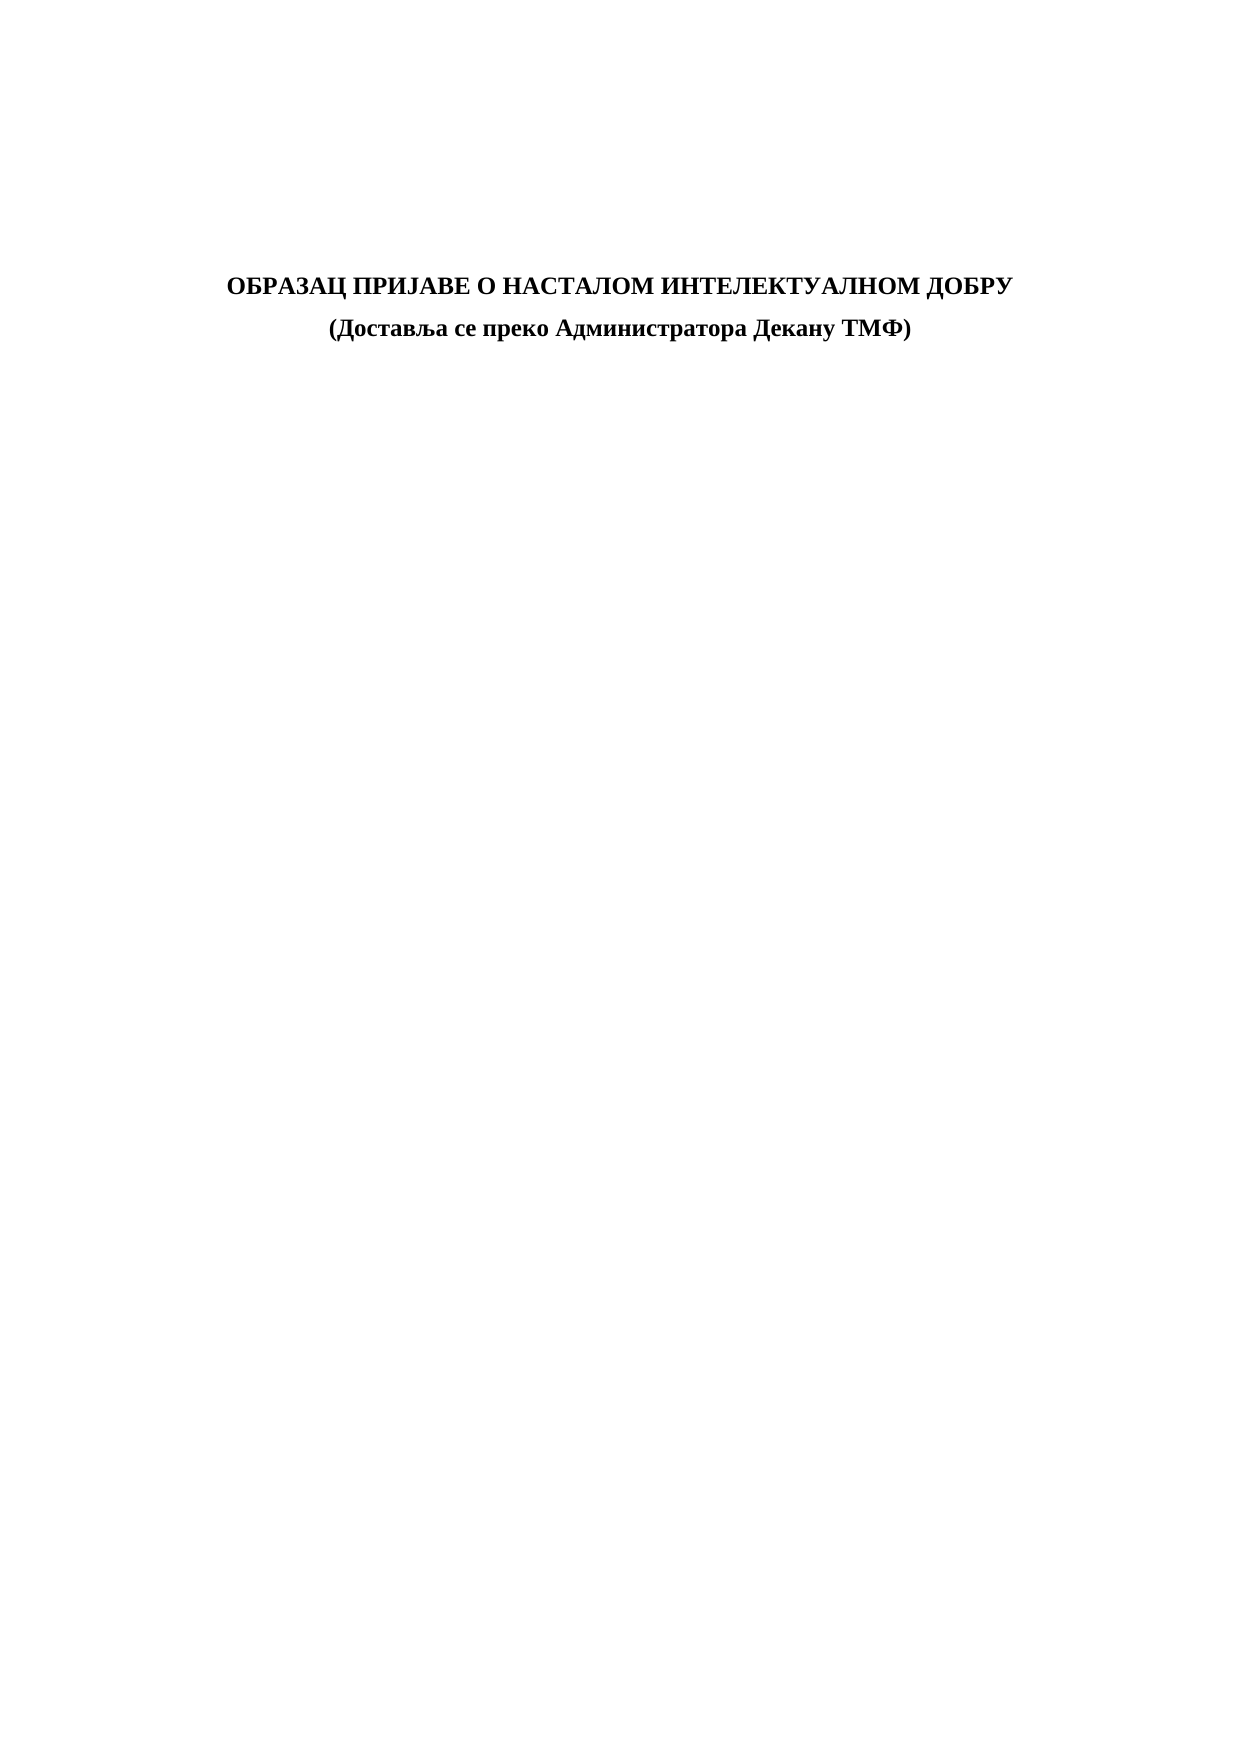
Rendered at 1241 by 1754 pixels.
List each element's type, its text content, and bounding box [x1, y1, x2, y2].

text ОБРАЗАЦ ПРИЈАВЕ О НАСТАЛОМ ИНТЕЛЕКТУАЛНОМ ДОБРУ [148, 271, 1093, 300]
text (Доставља се преко Администратора Декану ТМФ) [148, 313, 1093, 341]
